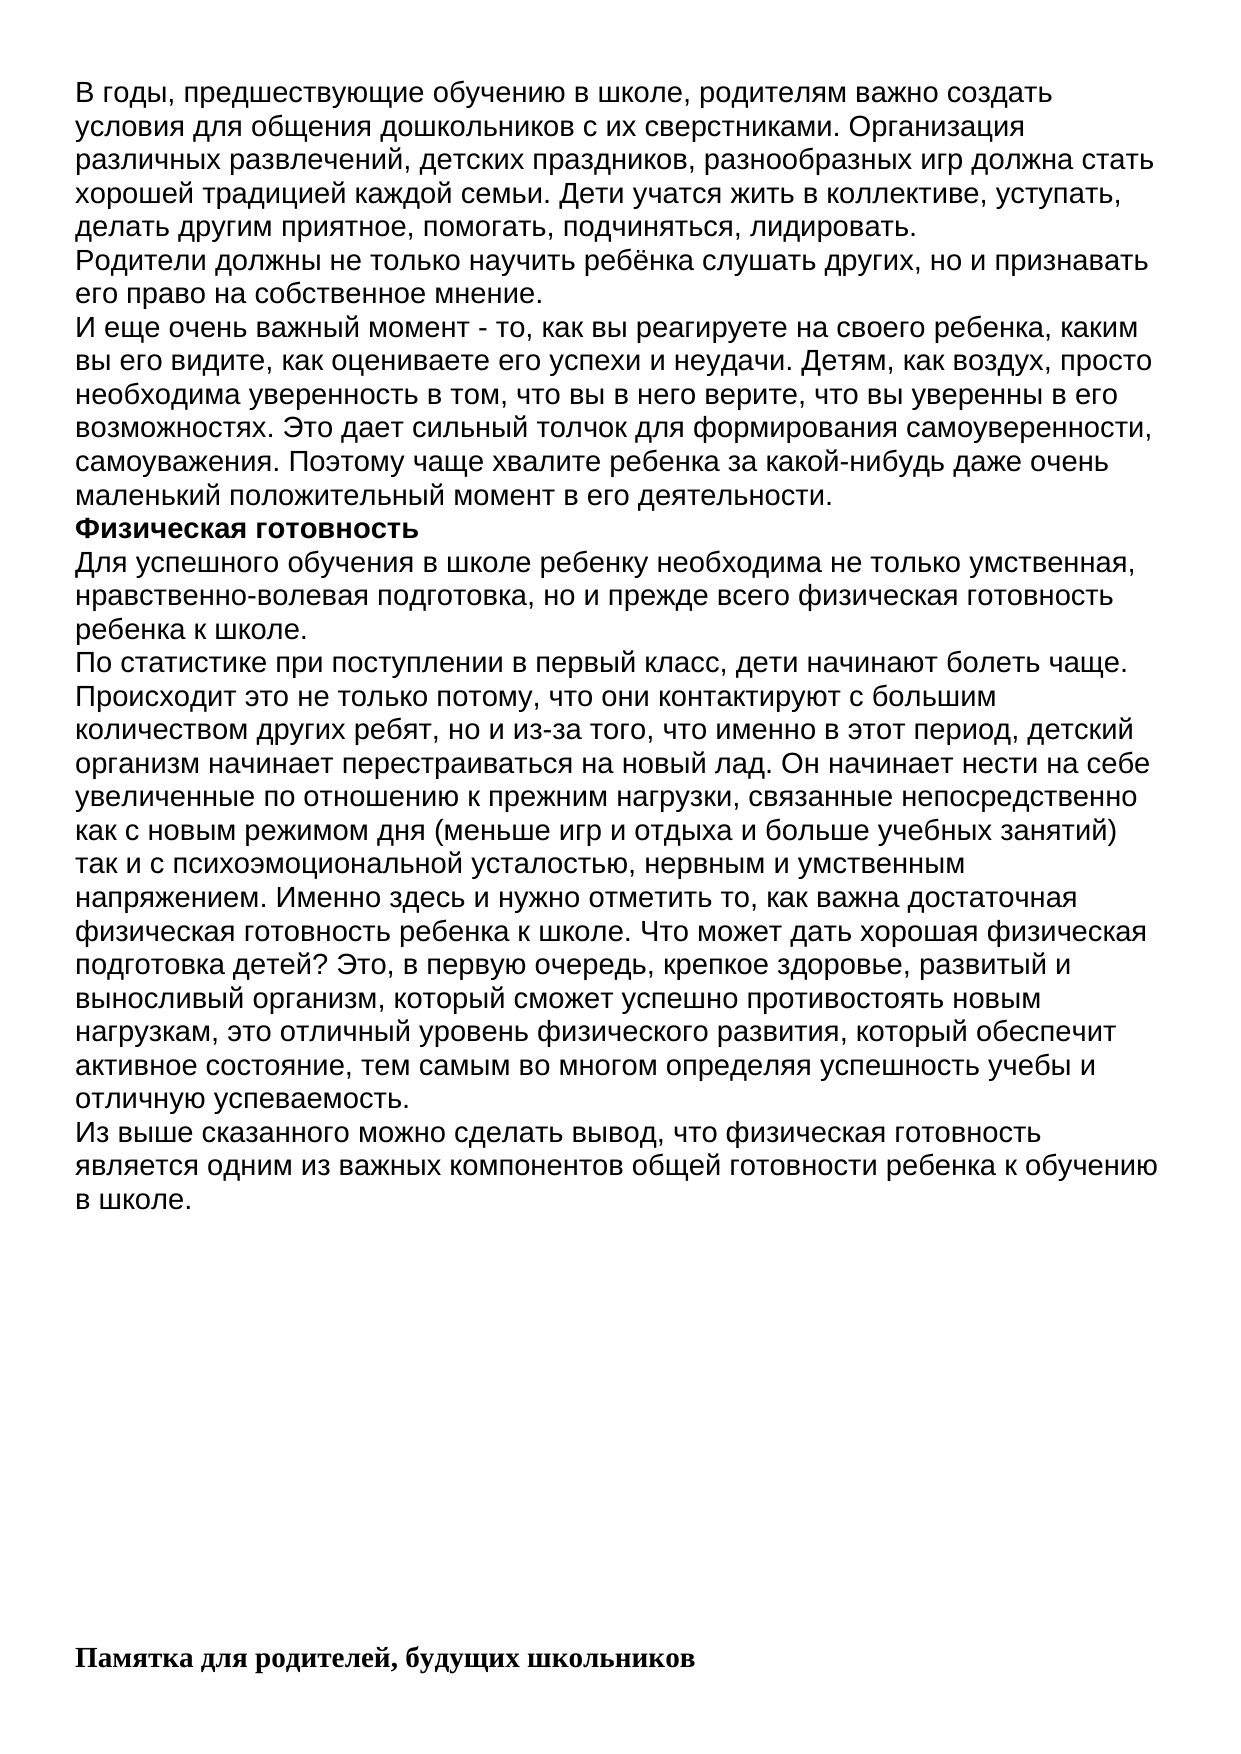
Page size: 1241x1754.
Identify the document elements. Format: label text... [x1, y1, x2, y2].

text Памятка для родителей, будущих школьников [75, 1640, 1165, 1674]
text И еще очень важный момент - то, как вы реагируете на своего ребенка, каким вы его видите, как оцениваете его успехи и неудачи. Детям, как воздух, просто необходима уверенность в том, что вы в него верите, что вы уверенны в его возможностях. Это дает сильный толчок для формирования самоуверенности, самоуважения. Поэтому чаще хвалите ребенка за какой-нибудь даже очень маленький положительный момент в его деятельности. [75, 310, 1165, 511]
text Физическая готовность [75, 511, 1165, 544]
text По статистике при поступлении в первый класс, дети начинают болеть чаще. Происходит это не только потому, что они контактируют с большим количеством других ребят, но и из-за того, что именно в этот период, детский организм начинает перестраиваться на новый лад. Он начинает нести на себе увеличенные по отношению к прежним нагрузки, связанные непосредственно как с новым режимом дня (меньше игр и отдыха и больше учебных занятий) так и с психоэмоциональной усталостью, нервным и умственным напряжением. Именно здесь и нужно отметить то, как важна достаточная физическая готовность ребенка к школе. Что может дать хорошая физическая подготовка детей? Это, в первую очередь, крепкое здоровье, развитый и выносливый организм, который сможет успешно противостоять новым нагрузкам, это отличный уровень физического развития, который обеспечит активное состояние, тем самым во многом определяя успешность учебы и отличную успеваемость. [75, 645, 1165, 1115]
text Для успешного обучения в школе ребенку необходима не только умственная, нравственно-волевая подготовка, но и прежде всего физическая готовность ребенка к школе. [75, 544, 1165, 645]
text Из выше сказанного можно сделать вывод, что физическая готовность является одним из важных компонентов общей готовности ребенка к обучению в школе. [75, 1115, 1165, 1215]
text В годы, предшествующие обучению в школе, родителям важно создать условия для общения дошкольников с их сверстниками. Организация различных развлечений, детских праздников, разнообразных игр должна стать хорошей традицией каждой семьи. Дети учатся жить в коллективе, уступать, делать другим приятное, помогать, подчиняться, лидировать. [75, 75, 1165, 243]
text Родители должны не только научить ребёнка слушать других, но и признавать его право на собственное мнение. [75, 243, 1165, 310]
